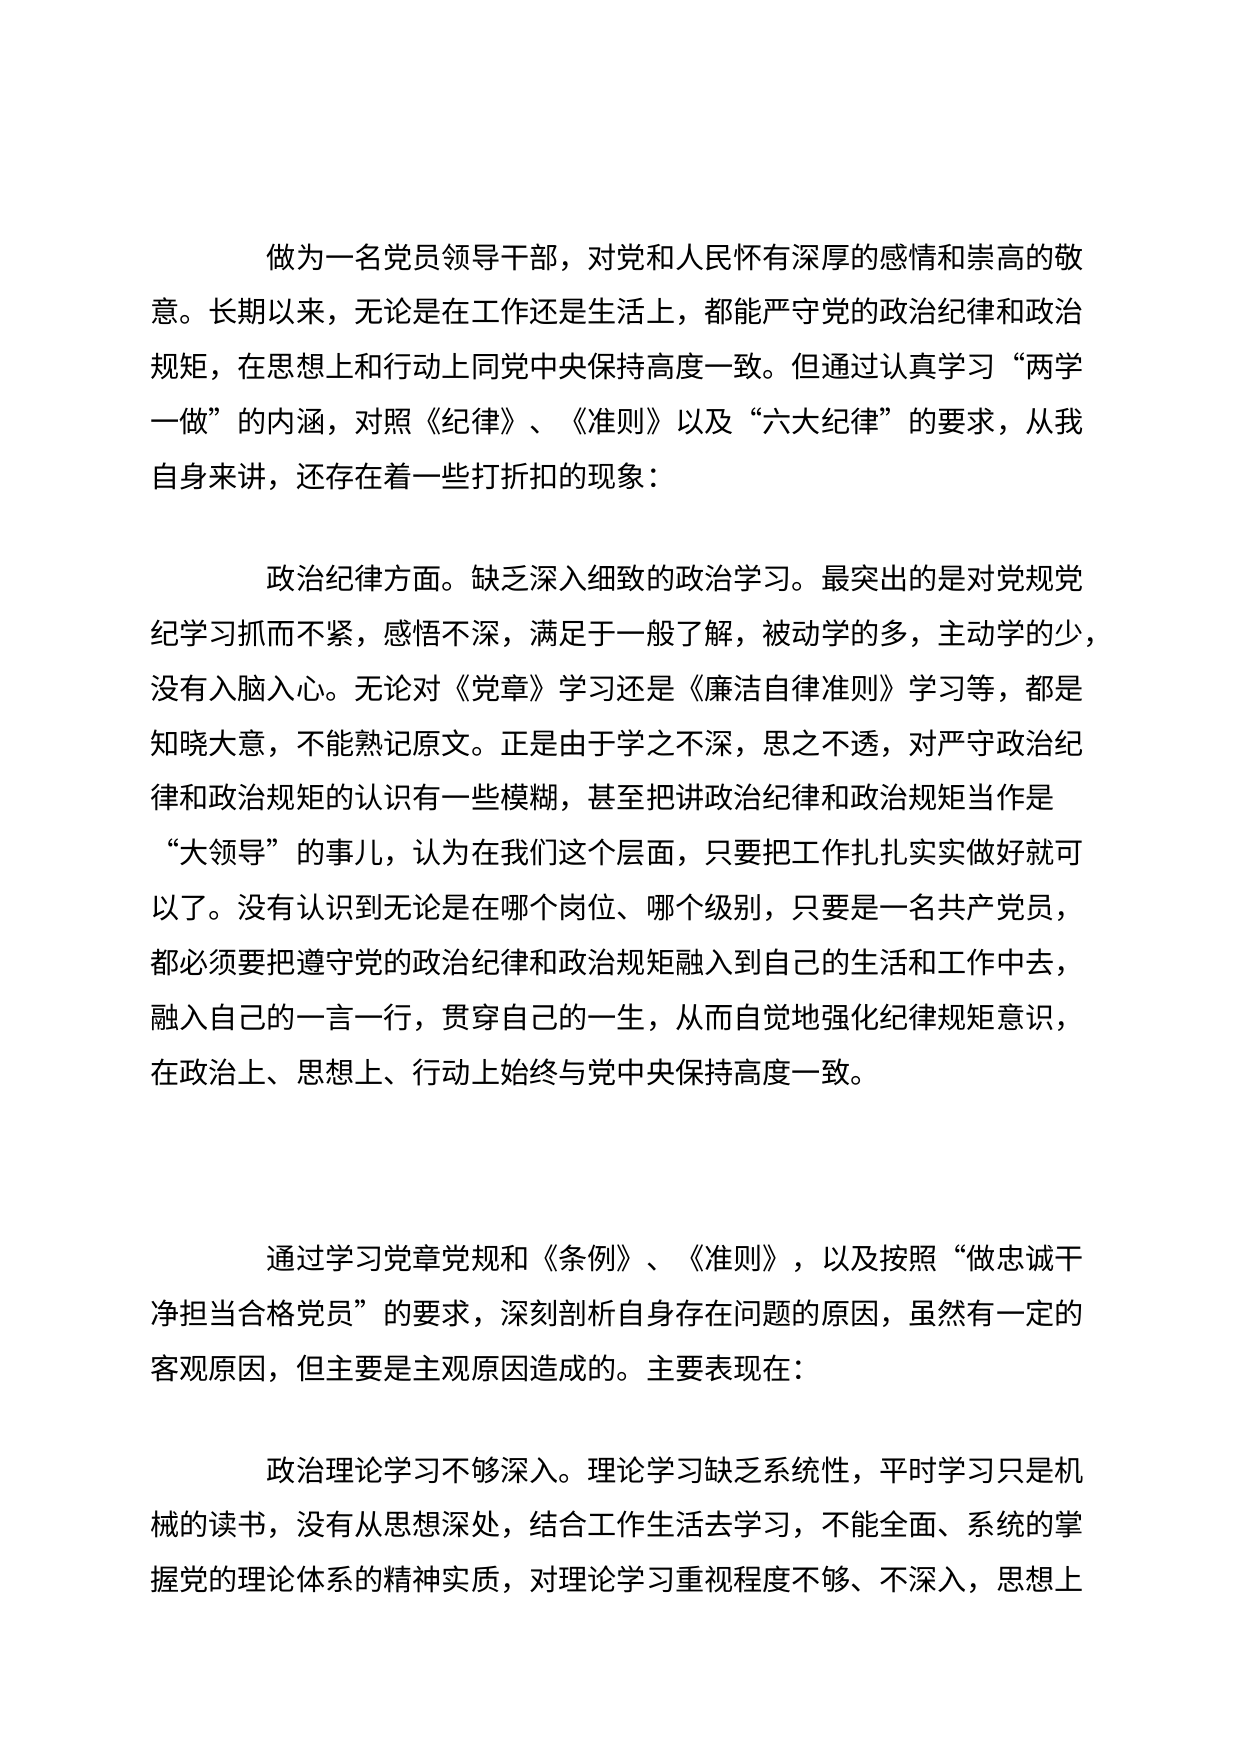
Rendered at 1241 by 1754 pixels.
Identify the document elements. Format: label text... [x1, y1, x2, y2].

text 通过学习党章党规和《条例》、《准则》，以及按照“做忠诚干净担当合格党员”的要求，深刻剖析自身存在问题的原因，虽然有一定的客观原因，但主要是主观原因造成的。主要表现在： [150, 1236, 1090, 1388]
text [150, 1447, 1090, 1599]
text 政治纪律方面。缺乏深入细致的政治学习。最突出的是对党规党纪学习抓而不紧，感悟不深，满足于一般了解，被动学的多，主动学的少，没有入脑入心。无论对《党章》学习还是《廉洁自律准则》学习等，都是知晓大意，不能熟记原文。正是由于学之不深，思之不透，对严守政治纪律和政治规矩的认识有一些模糊，甚至把讲政治纪律和政治规矩当作是“大领导”的事儿，认为在我们这个层面，只要把工作扎扎实实做好就可以了。没有认识到无论是在哪个岗位、哪个级别，只要是一名共产党员，都必须要把遵守党的政治纪律和政治规矩融入到自己的生活和工作中去，融入自己的一言一行，贯穿自己的一生，从而自觉地强化纪律规矩意识，在政治上、思想上、行动上始终与党中央保持高度一致。 [150, 556, 1090, 1092]
text 做为一名党员领导干部，对党和人民怀有深厚的感情和崇高的敬意。长期以来，无论是在工作还是生活上，都能严守党的政治纪律和政治规矩，在思想上和行动上同党中央保持高度一致。但通过认真学习“两学一做”的内涵，对照《纪律》、《准则》以及“六大纪律”的要求，从我自身来讲，还存在着一些打折扣的现象： [150, 234, 1090, 496]
